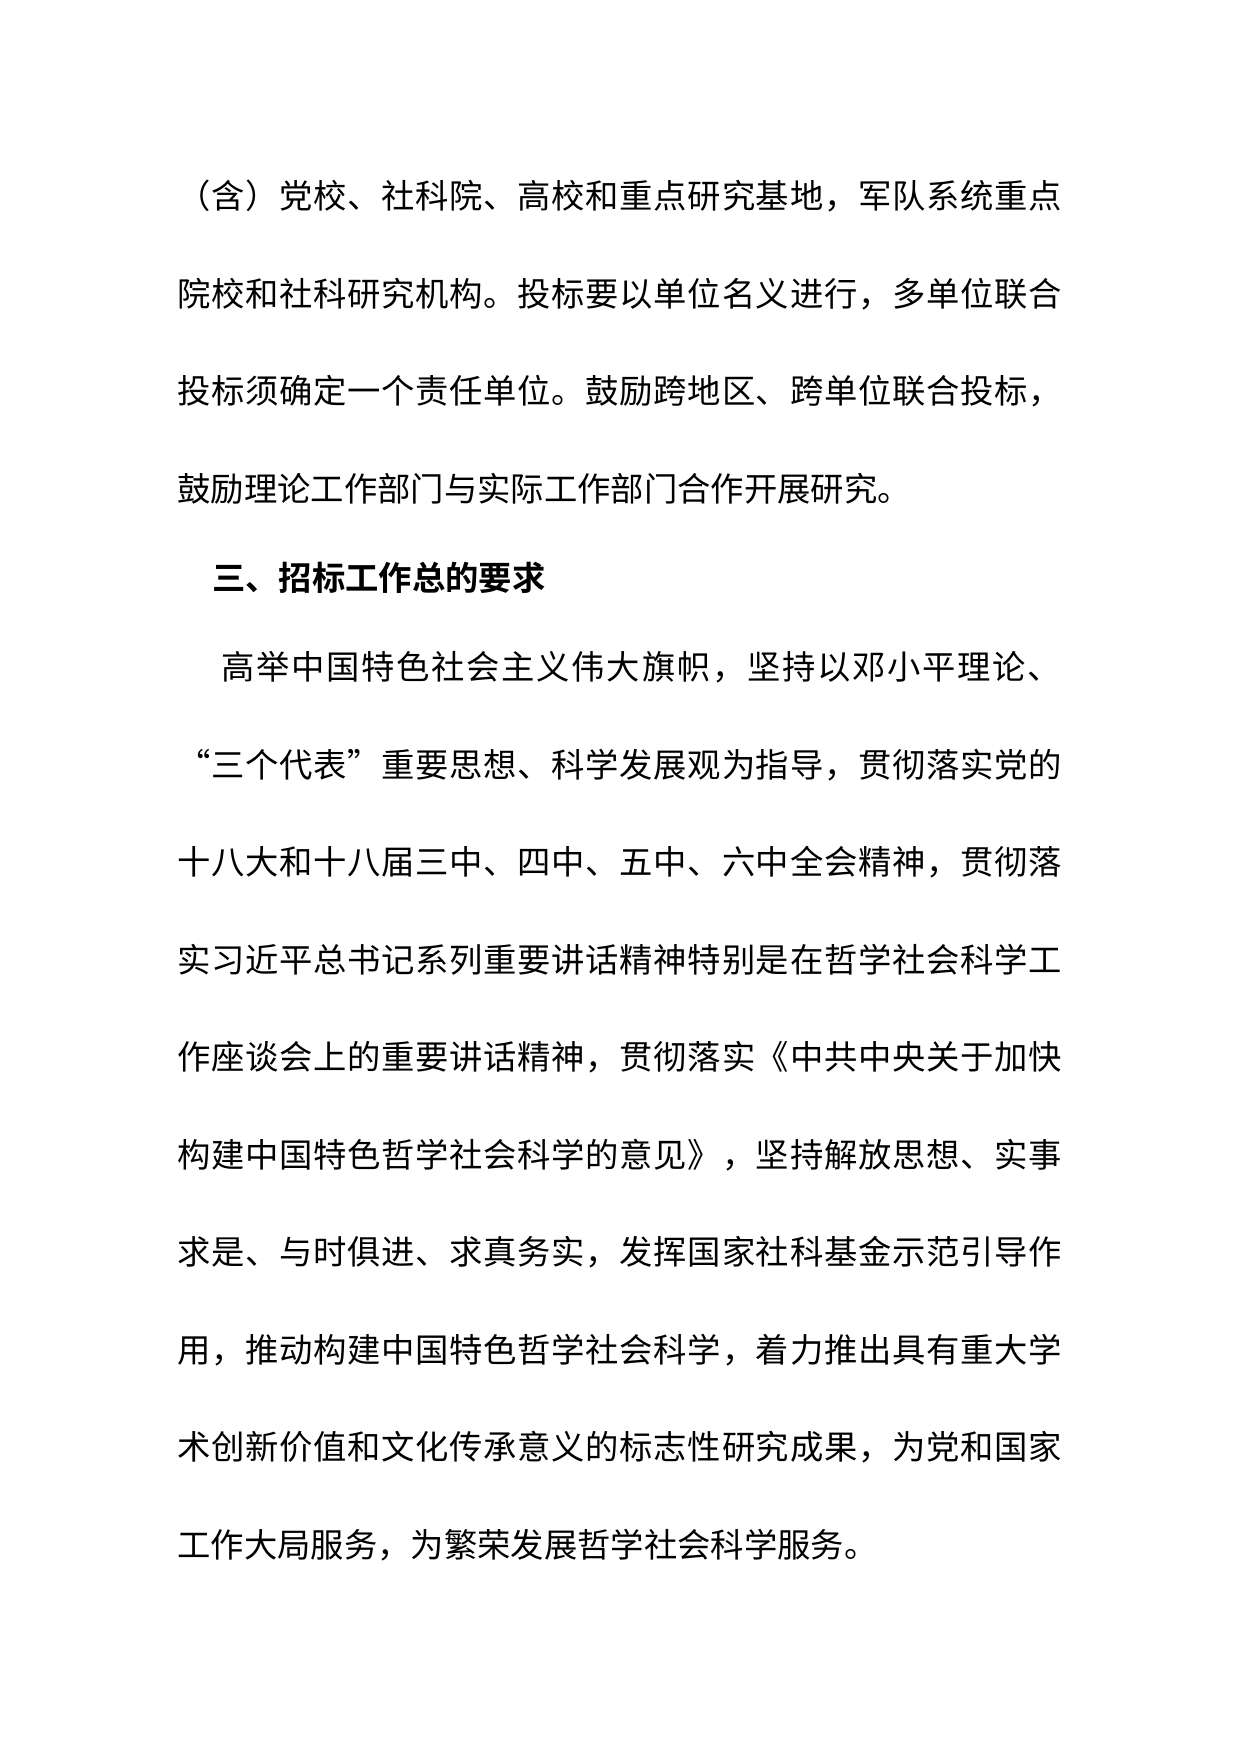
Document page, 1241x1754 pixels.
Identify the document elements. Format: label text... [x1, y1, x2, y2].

text 高举中国特色社会主义伟大旗帜，坚持以邓小平理论、“三个代表”重要思想、科学发展观为指导，贯彻落实党的十八大和十八届三中、四中、五中、六中全会精神，贯彻落实习近平总书记系列重要讲话精神特别是在哲学社会科学工作座谈会上的重要讲话精神，贯彻落实《中共中央关于加快构建中国特色哲学社会科学的意见》，坚持解放思想、实事求是、与时俱进、求真务实，发挥国家社科基金示范引导作用，推动构建中国特色哲学社会科学，着力推出具有重大学术创新价值和文化传承意义的标志性研究成果，为党和国家工作大局服务，为繁荣发展哲学社会科学服务。 [177, 633, 1063, 1575]
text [177, 162, 1063, 519]
text 三、招标工作总的要求 [177, 543, 1063, 608]
